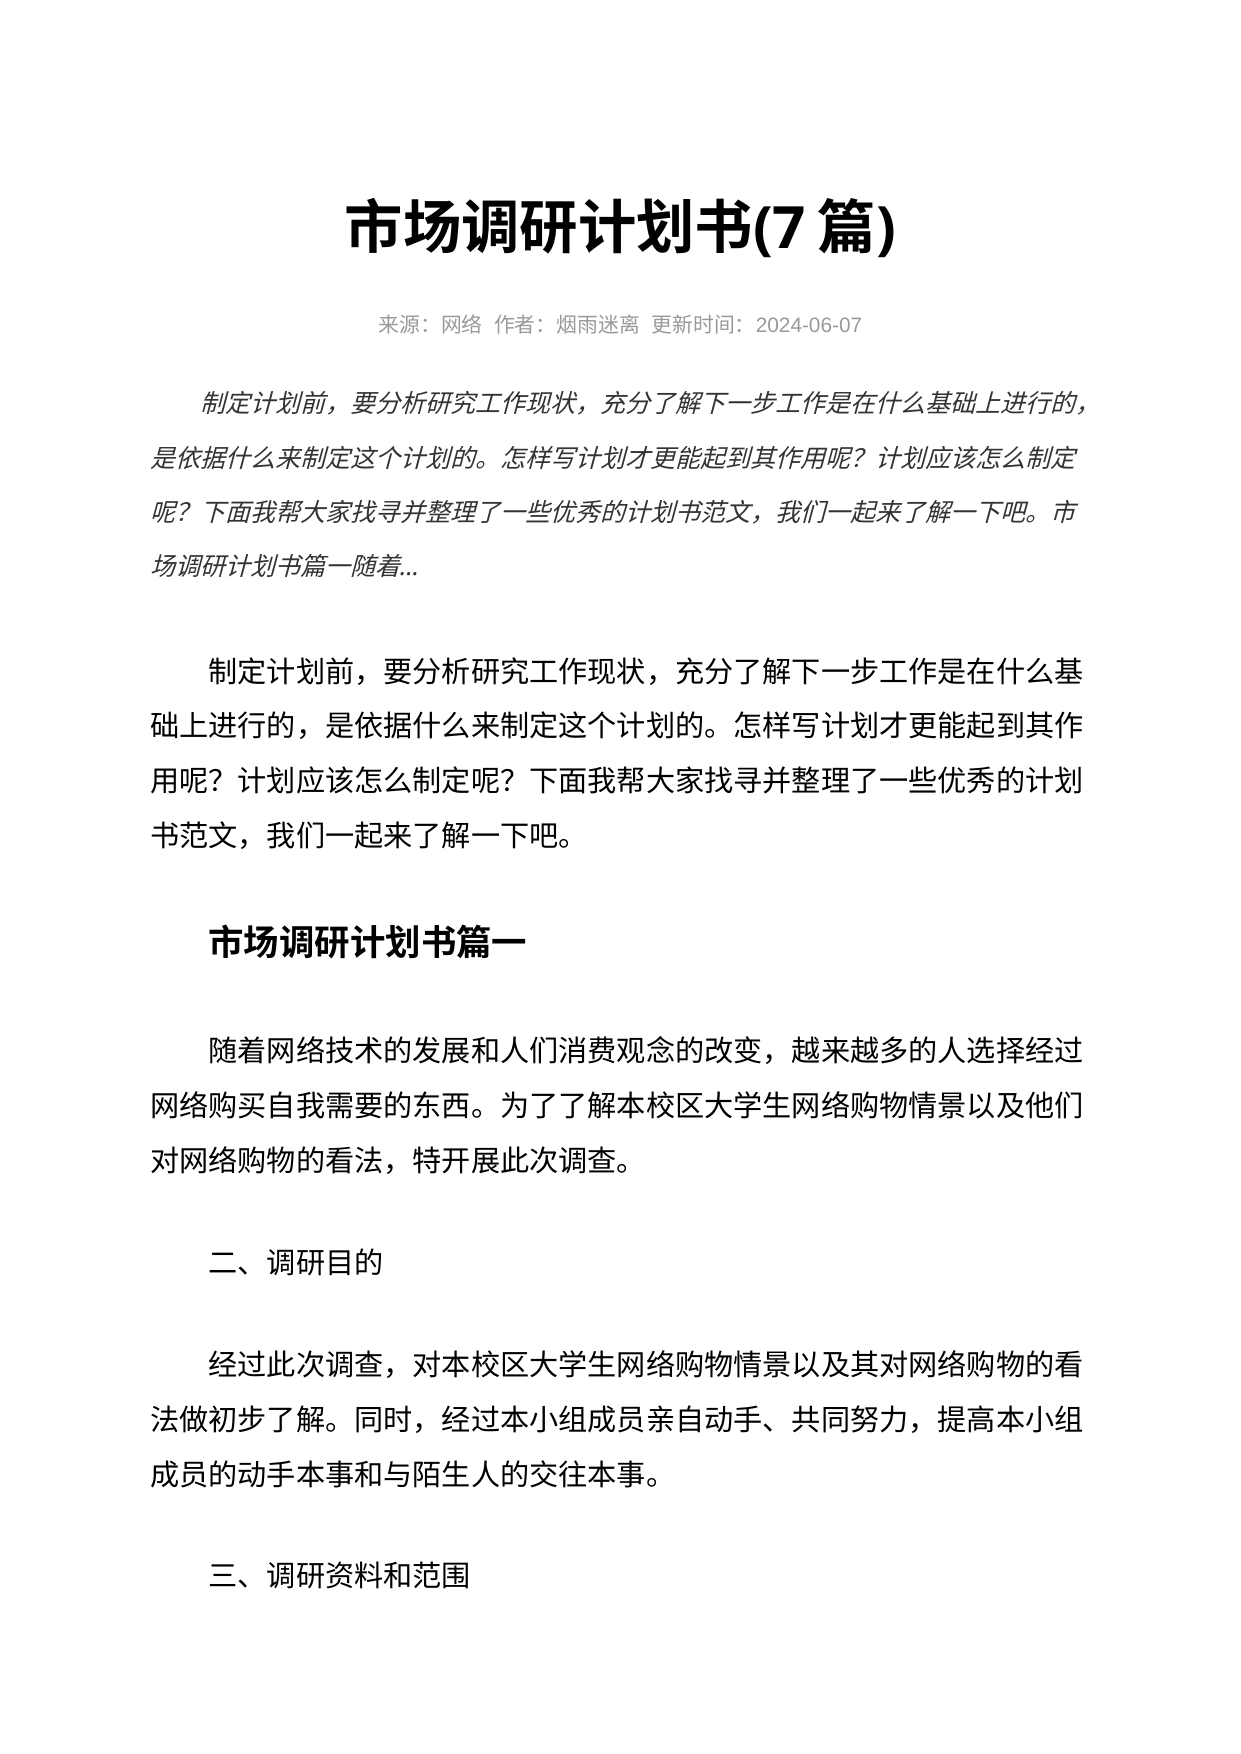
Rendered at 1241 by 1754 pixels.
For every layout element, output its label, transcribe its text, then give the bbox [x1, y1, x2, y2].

text 市场调研计划书篇一 [150, 914, 1090, 966]
text 来源：网络 作者：烟雨迷离 更新时间：2024-06-07 [150, 313, 1090, 337]
text 制定计划前，要分析研究工作现状，充分了解下一步工作是在什么基础上进行的，是依据什么来制定这个计划的。怎样写计划才更能起到其作用呢？计划应该怎么制定呢？下面我帮大家找寻并整理了一些优秀的计划书范文，我们一起来了解一下吧。市场调研计划书篇一随着... [150, 384, 1090, 583]
text 三、调研资料和范围 [150, 1553, 1090, 1595]
text 制定计划前，要分析研究工作现状，充分了解下一步工作是在什么基础上进行的，是依据什么来制定这个计划的。怎样写计划才更能起到其作用呢？计划应该怎么制定呢？下面我帮大家找寻并整理了一些优秀的计划书范文，我们一起来了解一下吧。 [150, 648, 1090, 855]
text 随着网络技术的发展和人们消费观念的改变，越来越多的人选择经过网络购买自我需要的东西。为了了解本校区大学生网络购物情景以及他们对网络购物的看法，特开展此次调查。 [150, 1028, 1090, 1180]
subtitle 市场调研计划书(7篇) [150, 181, 1090, 266]
text 二、调研目的 [150, 1239, 1090, 1282]
text 经过此次调查，对本校区大学生网络购物情景以及其对网络购物的看法做初步了解。同时，经过本小组成员亲自动手、共同努力，提高本小组成员的动手本事和与陌生人的交往本事。 [150, 1341, 1090, 1493]
